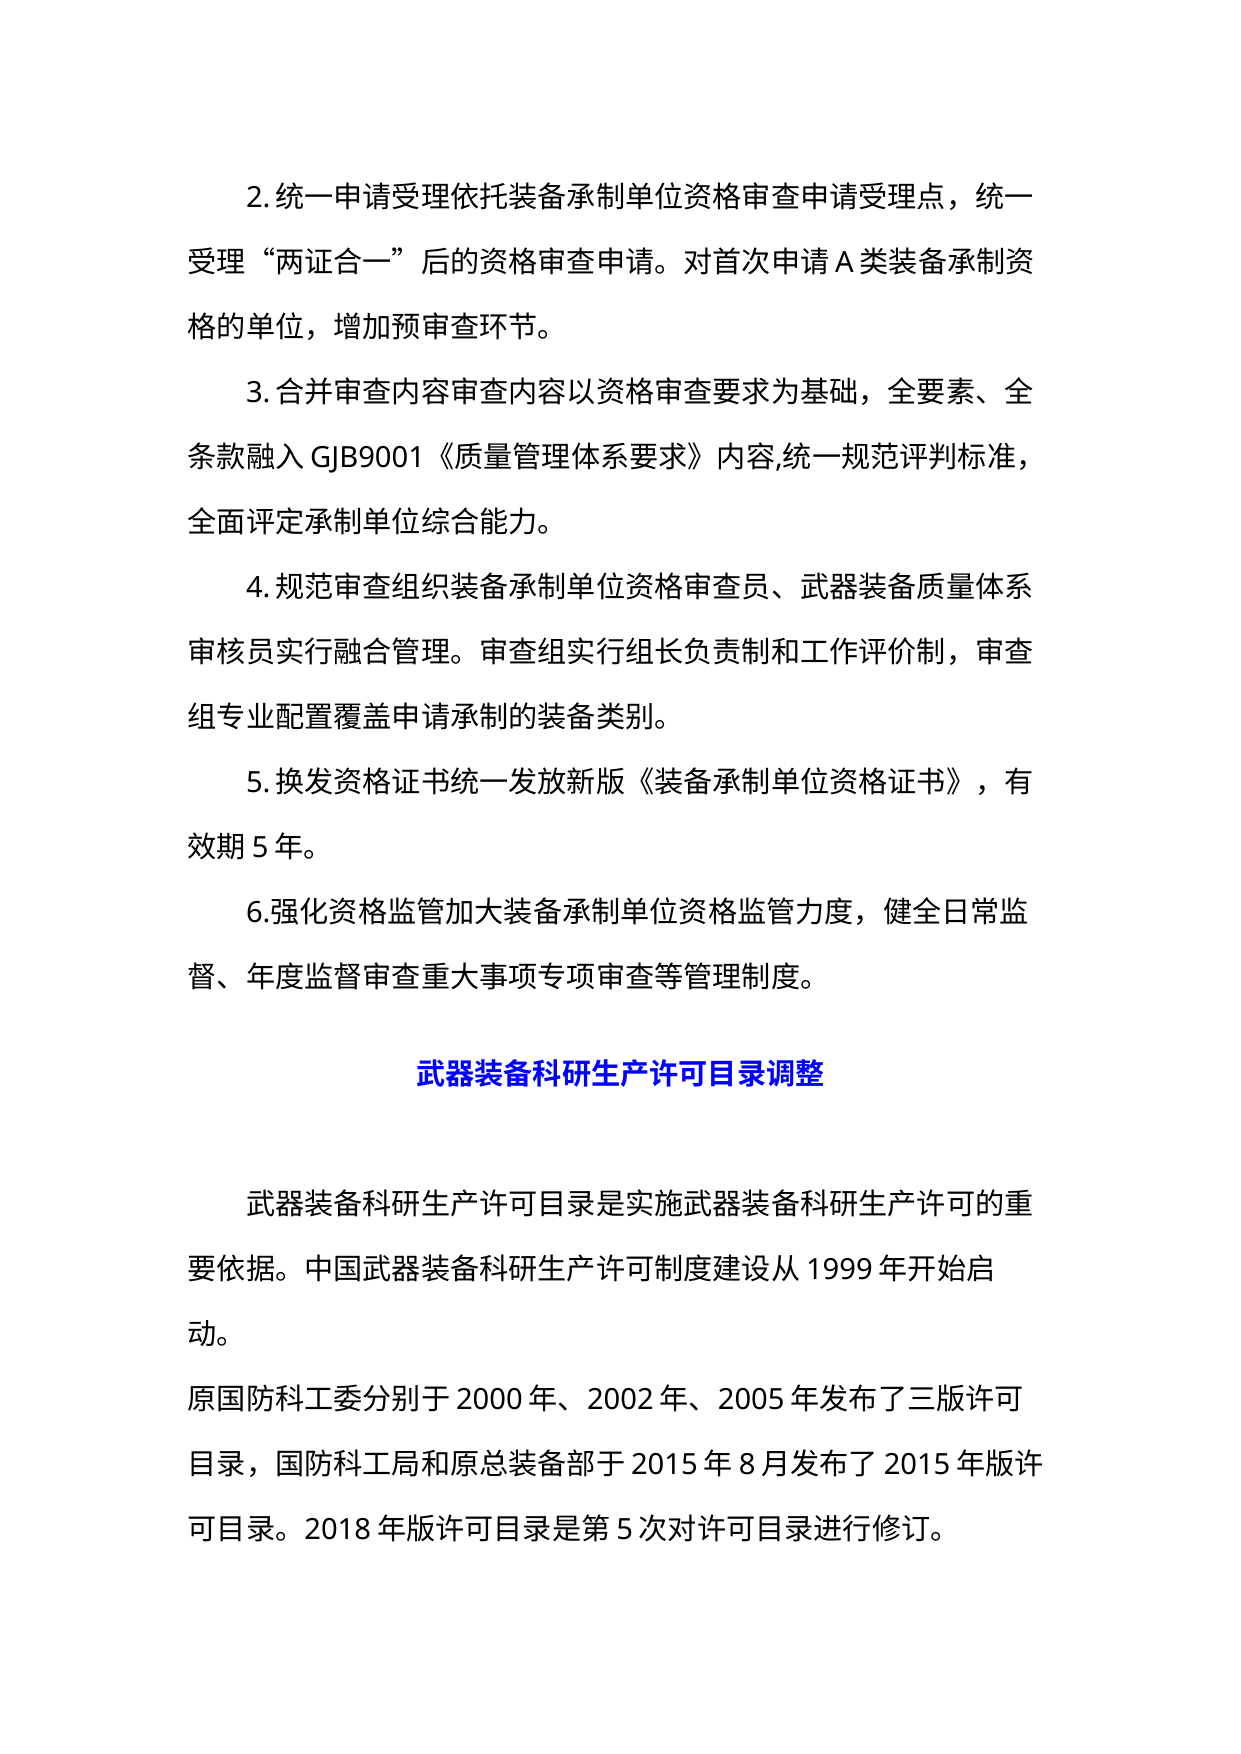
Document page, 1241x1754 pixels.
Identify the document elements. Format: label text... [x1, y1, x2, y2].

text 武器装备科研生产许可目录是实施武器装备科研生产许可的重要依据。中国武器装备科研生产许可制度建设从1999年开始启动。 原国防科工委分别于2000年、2002年、2005年发布了三版许可目录，国防科工局和原总装备部于2015年8月发布了2015年版许可目录。2018年版许可目录是第5次对许可目录进行修订。 [187, 1169, 1053, 1559]
text 武器装备科研生产许可目录调整 [187, 1039, 1053, 1104]
list 换发资格证书统一发放新版《装备承制单位资格证书》，有效期5年。 [187, 747, 1053, 877]
list 合并审查内容审查内容以资格审查要求为基础，全要素、全条款融入GJB9001《质量管理体系要求》内容,统一规范评判标准，全面评定承制单位综合能力。 [187, 357, 1053, 552]
list 规范审查组织装备承制单位资格审查员、武器装备质量体系审核员实行融合管理。审查组实行组长负责制和工作评价制，审查组专业配置覆盖申请承制的装备类别。 [187, 552, 1053, 747]
list 统一申请受理依托装备承制单位资格审查申请受理点，统一受理“两证合一”后的资格审查申请。对首次申请A类装备承制资格的单位，增加预审查环节。 [187, 162, 1053, 357]
list 6.强化资格监管加大装备承制单位资格监管力度，健全日常监督、年度监督审查重大事项专项审查等管理制度。 [187, 877, 1053, 1039]
